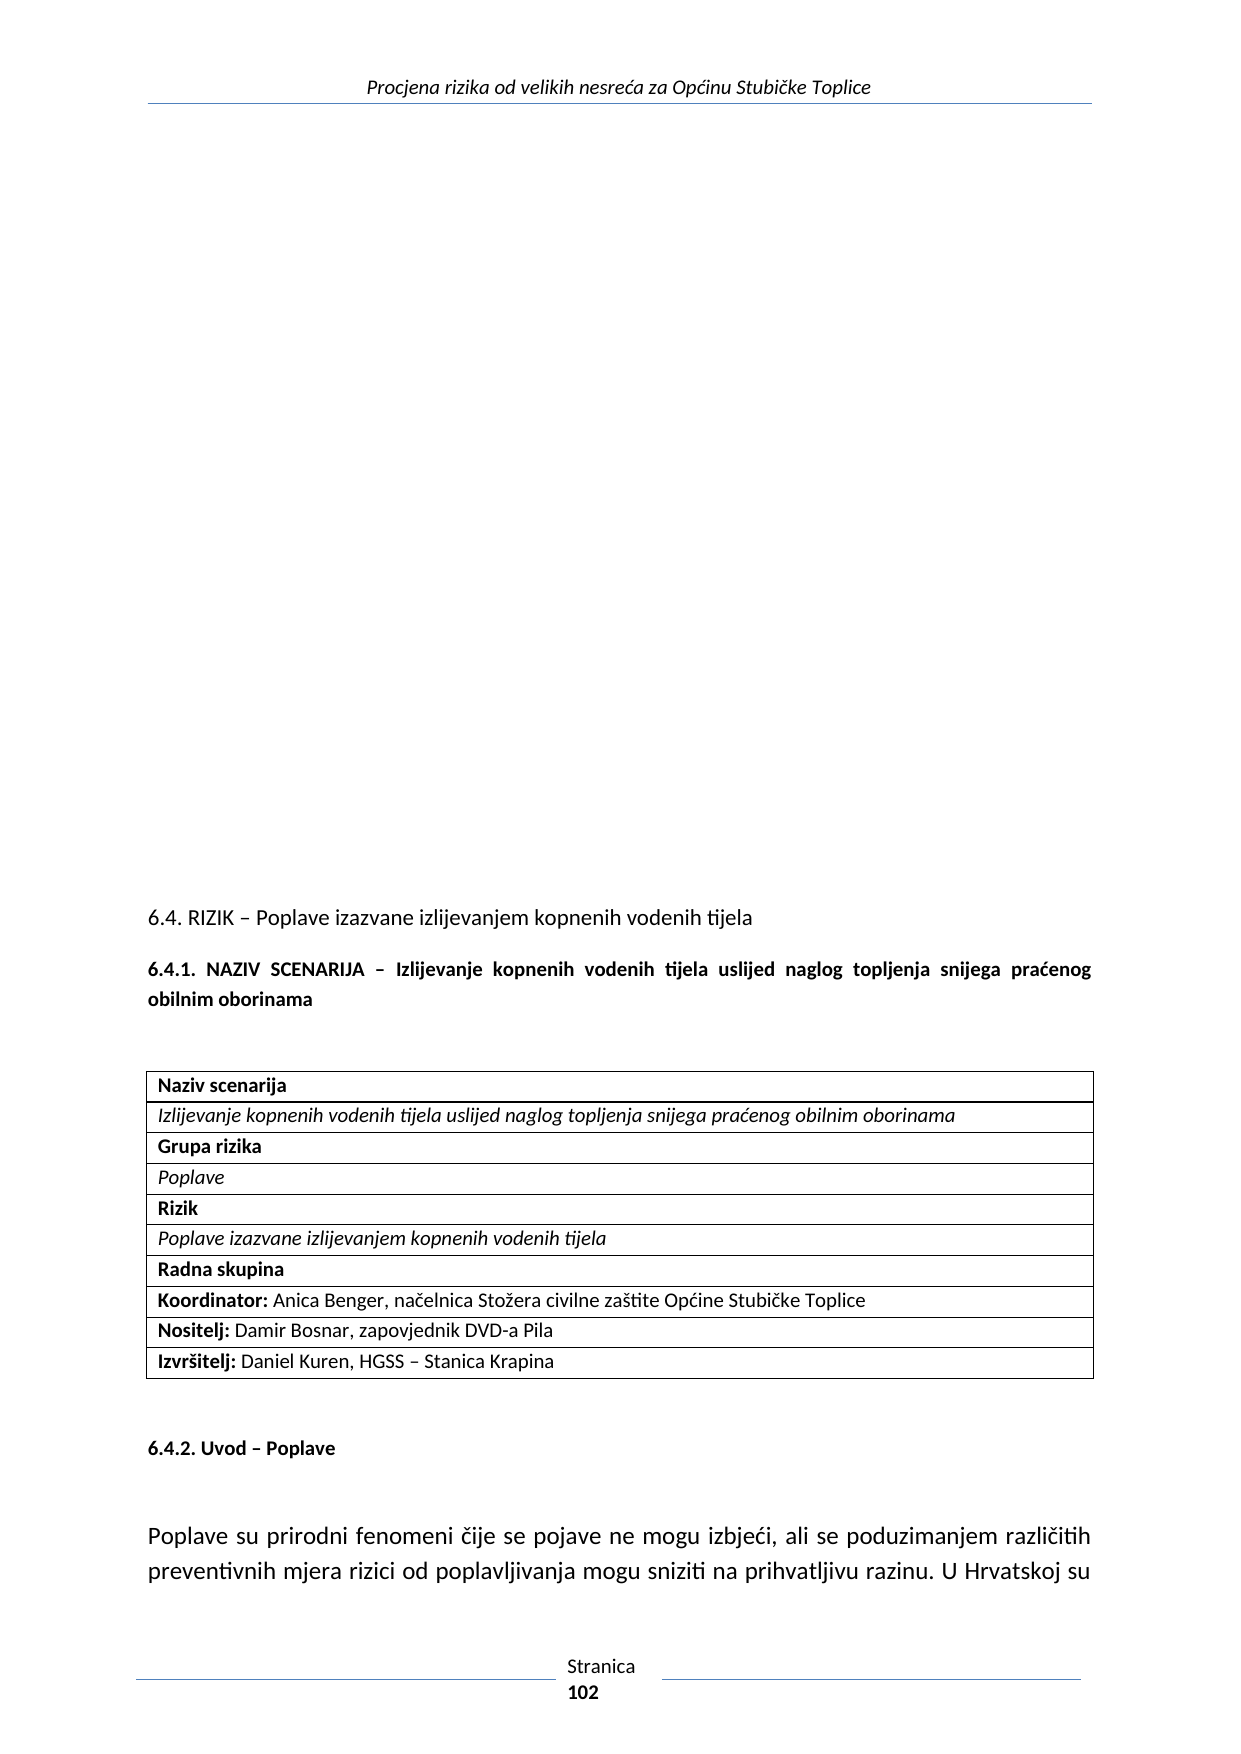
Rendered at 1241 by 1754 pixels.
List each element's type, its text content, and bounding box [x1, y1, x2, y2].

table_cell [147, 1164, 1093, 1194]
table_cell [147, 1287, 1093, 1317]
subtitle 6.4.2. Uvod – Poplave [148, 1435, 1092, 1460]
subtitle 6.4.1. NAZIV SCENARIJA – Izlijevanje kopnenih vodenih tijela uslijed naglog topljenja snijega praćenog obilnim oborinama [148, 957, 1092, 1011]
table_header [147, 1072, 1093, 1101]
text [148, 1520, 1092, 1585]
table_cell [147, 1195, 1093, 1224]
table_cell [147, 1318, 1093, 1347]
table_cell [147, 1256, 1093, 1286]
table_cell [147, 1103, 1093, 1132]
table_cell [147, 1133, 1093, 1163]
subtitle 6.4. RIZIK – Poplave izazvane izlijevanjem kopnenih vodenih tijela [148, 903, 1092, 932]
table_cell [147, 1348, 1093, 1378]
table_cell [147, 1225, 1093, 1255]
